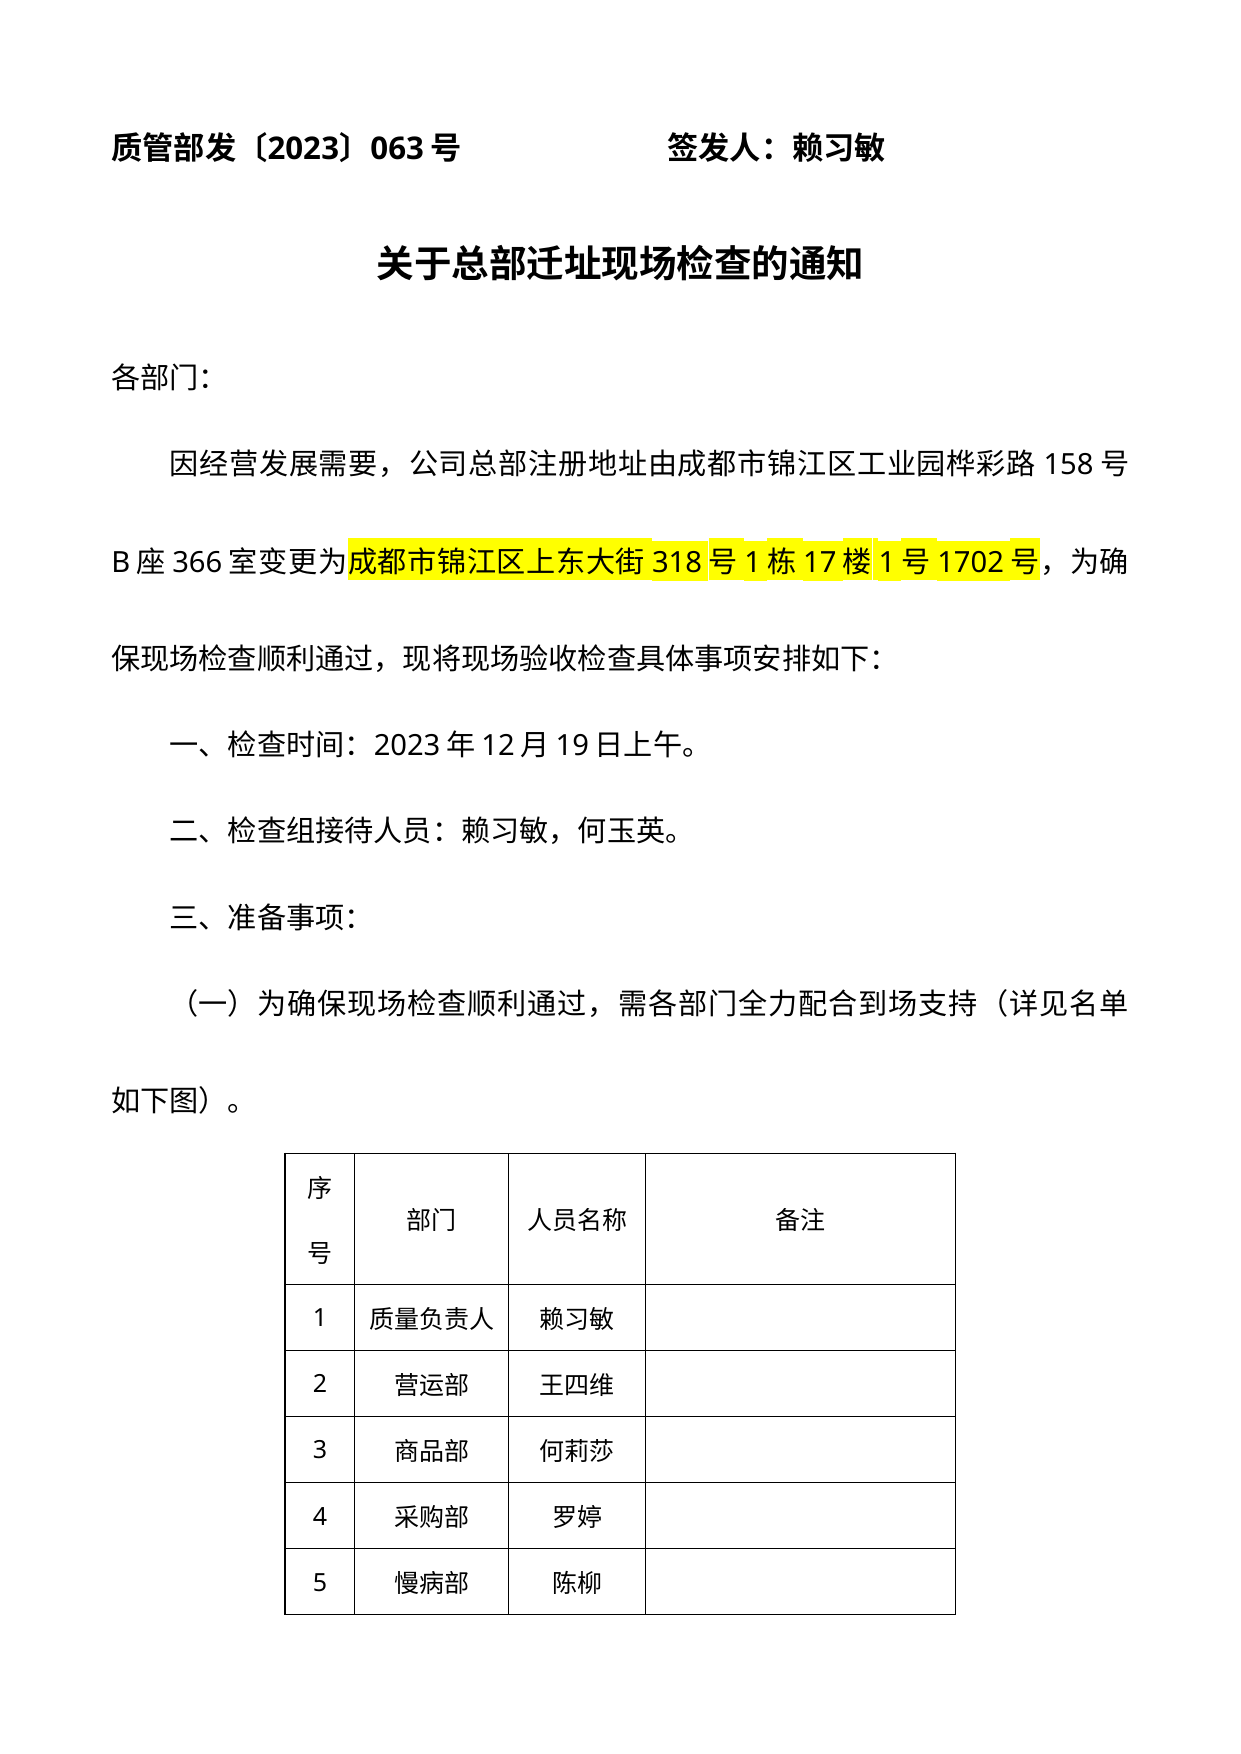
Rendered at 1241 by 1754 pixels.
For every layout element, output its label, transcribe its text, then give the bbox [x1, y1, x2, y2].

table_cell 商品部 [355, 1417, 508, 1482]
table_cell [646, 1483, 955, 1548]
text 因经营发展需要，公司总部注册地址由成都市锦江区工业园桦彩路158号B座366室变更为成都市锦江区上东大街318号1栋17楼1号1702号，为确保现场检查顺利通过，现将现场验收检查具体事项安排如下： [111, 429, 1129, 689]
table_cell 慢病部 [355, 1549, 508, 1614]
table_cell 4 [286, 1483, 354, 1548]
table_cell 5 [286, 1549, 354, 1614]
table_cell [646, 1285, 955, 1350]
table_cell 王四维 [509, 1351, 645, 1416]
table_cell 2 [286, 1351, 354, 1416]
table_cell 质量负责人 [355, 1285, 508, 1350]
text 质管部发〔2023〕063号 签发人：赖习敏 [111, 113, 1129, 178]
table_cell 3 [286, 1417, 354, 1482]
table_cell [646, 1351, 955, 1416]
list 为确保现场检查顺利通过，需各部门全力配合到场支持（详见名单如下图）。 [111, 969, 1129, 1131]
table_cell 1 [286, 1285, 354, 1350]
table_cell 采购部 [355, 1483, 508, 1548]
text 各部门： [111, 343, 1129, 408]
table_cell 营运部 [355, 1351, 508, 1416]
text 关于总部迁址现场检查的通知 [111, 228, 1129, 293]
list 检查时间：2023年12月19日上午。 [111, 711, 1129, 776]
list 准备事项： [111, 883, 1129, 948]
list 检查组接待人员：赖习敏，何玉英。 [111, 797, 1129, 862]
table_header 部门 [355, 1154, 508, 1284]
table_cell 陈柳 [509, 1549, 645, 1614]
table_cell [646, 1417, 955, 1482]
table_cell 赖习敏 [509, 1285, 645, 1350]
table_cell 何莉莎 [509, 1417, 645, 1482]
table_header 备注 [646, 1154, 955, 1284]
table_header 人员名称 [509, 1154, 645, 1284]
table_cell [646, 1549, 955, 1614]
table_cell 罗婷 [509, 1483, 645, 1548]
table_header 序号 [286, 1154, 354, 1284]
